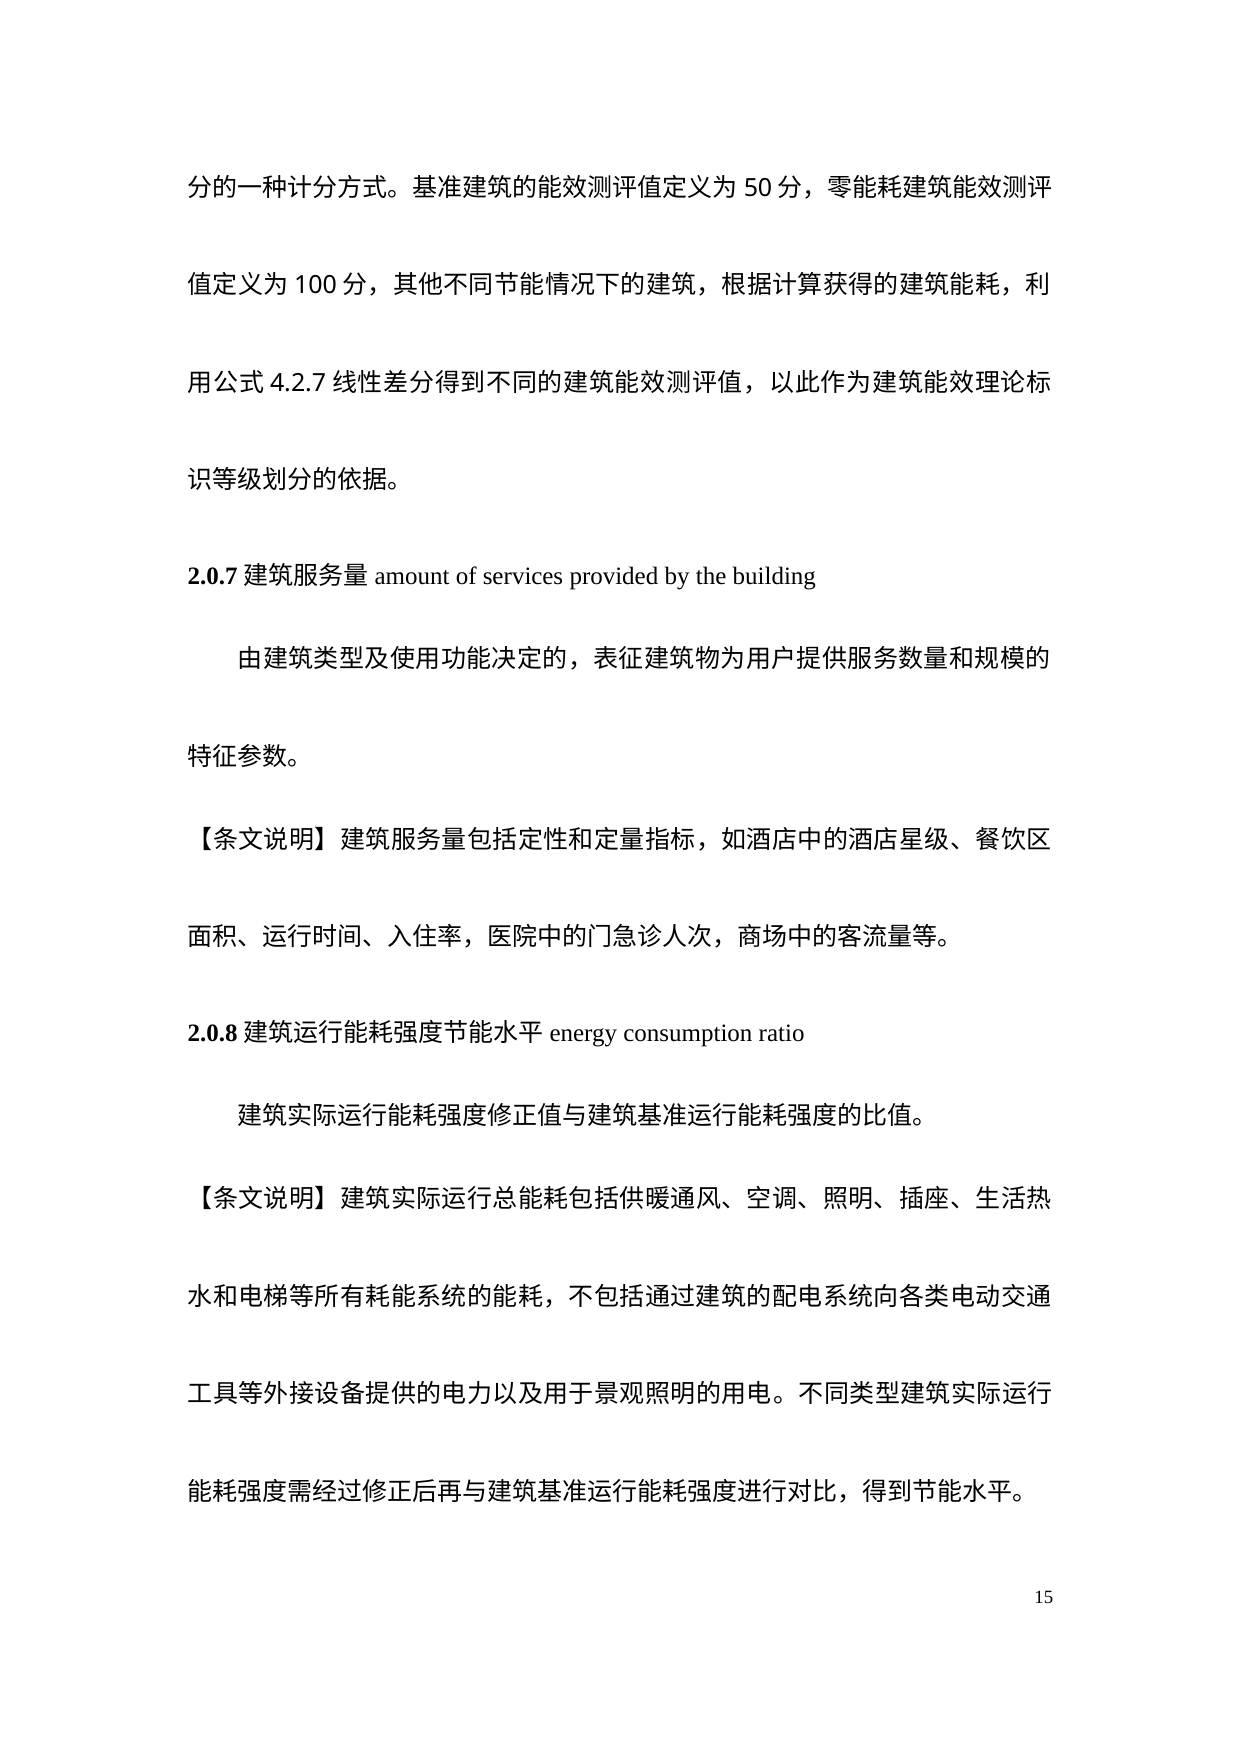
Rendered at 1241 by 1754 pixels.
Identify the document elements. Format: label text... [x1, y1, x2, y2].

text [187, 153, 1053, 511]
subtitle 建筑服务量 amount of services provided by the building [187, 541, 1053, 606]
text 建筑实际运行能耗强度修正值与建筑基准运行能耗强度的比值。 [187, 1081, 1053, 1146]
text 由建筑类型及使用功能决定的，表征建筑物为用户提供服务数量和规模的特征参数。 [187, 624, 1053, 787]
subtitle 建筑运行能耗强度节能水平 energy consumption ratio [187, 998, 1053, 1063]
text 【条文说明】建筑实际运行总能耗包括供暖通风、空调、照明、插座、生活热水和电梯等所有耗能系统的能耗，不包括通过建筑的配电系统向各类电动交通工具等外接设备提供的电力以及用于景观照明的用电。不同类型建筑实际运行能耗强度需经过修正后再与建筑基准运行能耗强度进行对比，得到节能水平。 [187, 1164, 1053, 1522]
text 【条文说明】建筑服务量包括定性和定量指标，如酒店中的酒店星级、餐饮区面积、运行时间、入住率，医院中的门急诊人次，商场中的客流量等。 [187, 805, 1053, 967]
